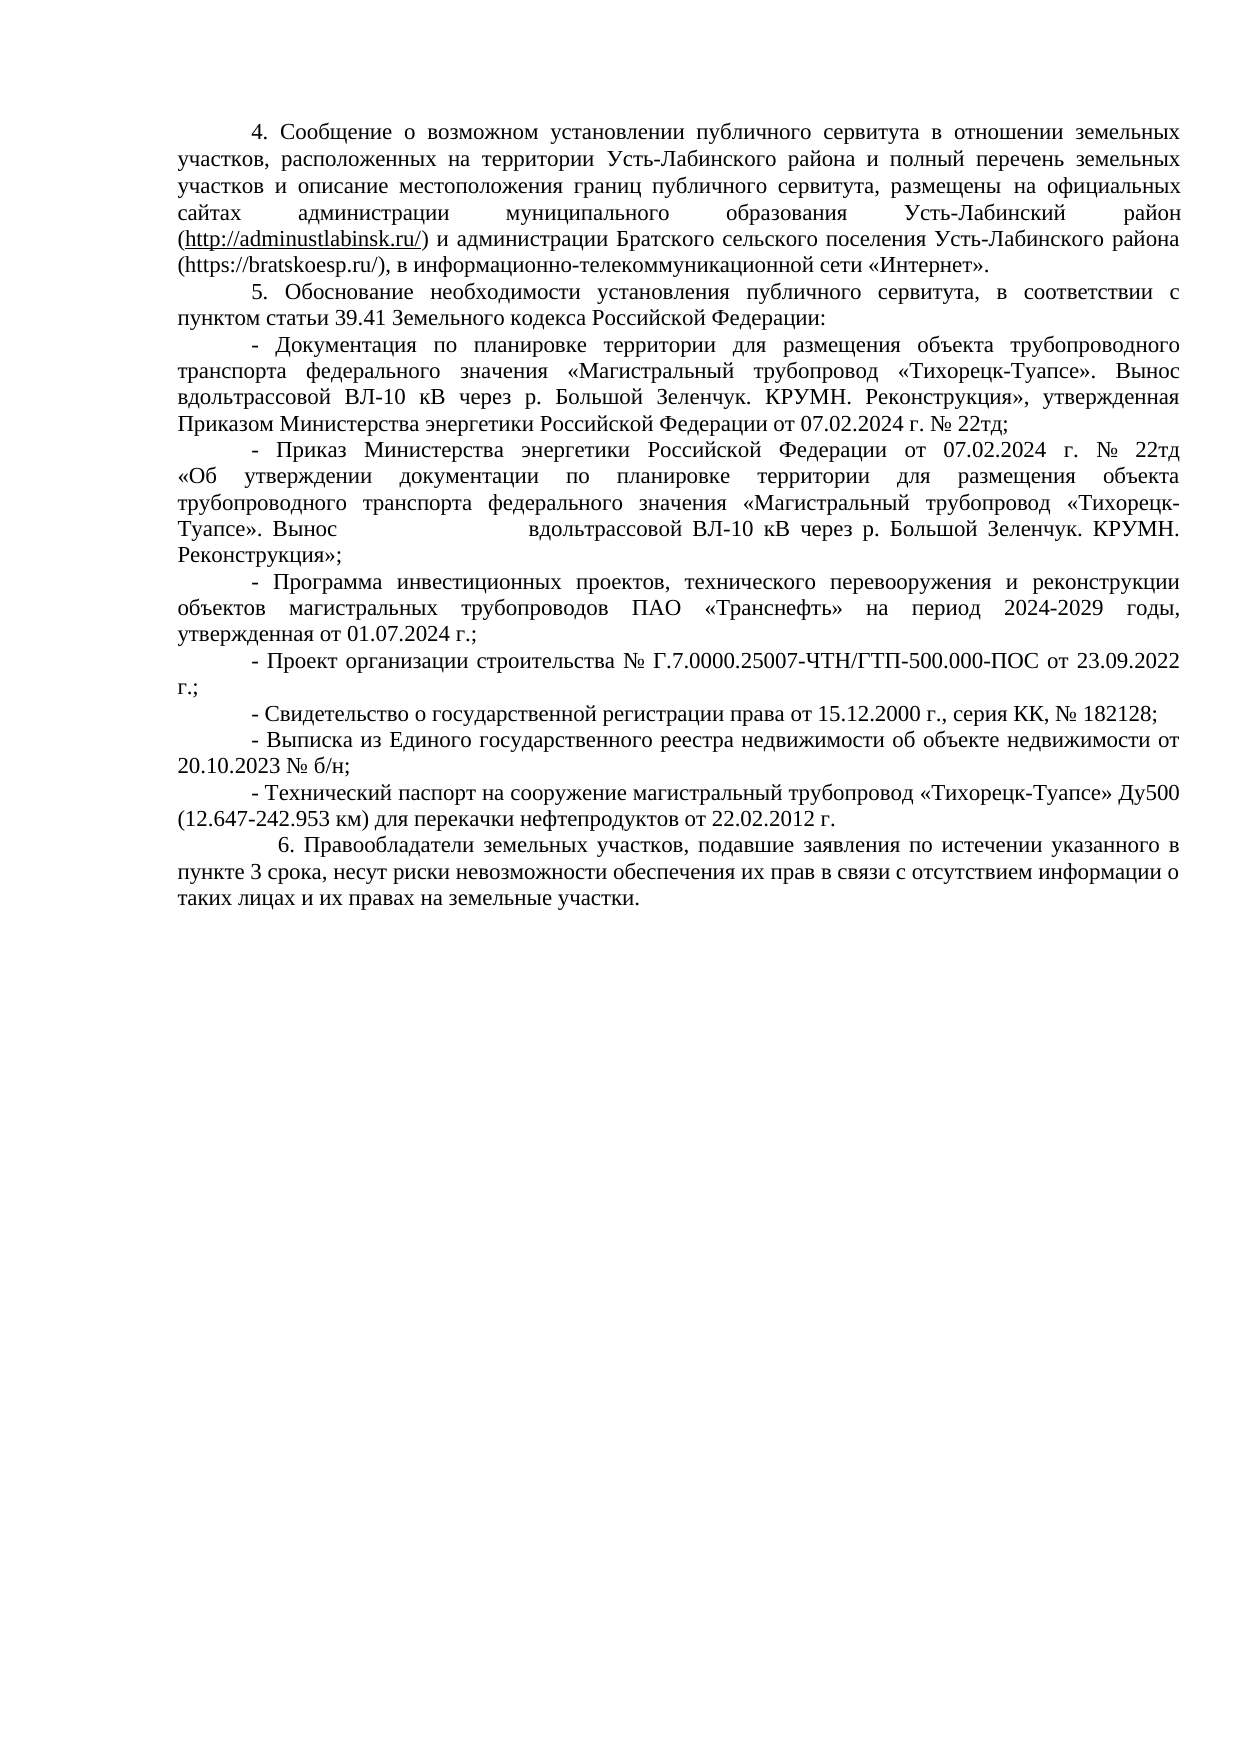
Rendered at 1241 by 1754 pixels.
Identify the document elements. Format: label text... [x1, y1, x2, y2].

text - Проект организации строительства № Г.7.0000.25007-ЧТН/ГТП-500.000-ПОС от 23.09.2022 г.; [177, 647, 1181, 699]
text 5. Обоснование необходимости установления публичного сервитута, в соответствии с пунктом статьи 39.41 Земельного кодекса Российской Федерации: [177, 278, 1181, 331]
text - Программа инвестиционных проектов, технического перевооружения и реконструкции объектов магистральных трубопроводов ПАО «Транснефть» на период 2024-2029 годы, утвержденная от 01.07.2024 г.; [177, 568, 1181, 647]
text - Свидетельство о государственной регистрации права от 15.12.2000 г., серия КК, № 182128; [177, 699, 1181, 726]
text - Выписка из Единого государственного реестра недвижимости об объекте недвижимости от 20.10.2023 № б/н; [177, 726, 1181, 779]
list 4. Сообщение о возможном установлении публичного сервитута в отношении земельных участков, расположенных на территории Усть-Лабинского района и полный перечень земельных участков и описание местоположения границ публичного сервитута, размещены на официальных сайтах администрации муниципального образования Усть-Лабинский район (http://adminustlabinsk.ru/) и администрации Братского сельского поселения Усть-Лабинского района (https://bratskoesp.ru/), в информационно-телекоммуникационной сети «Интернет». [177, 118, 1181, 278]
text 6. Правообладатели земельных участков, подавшие заявления по истечении указанного в пункте 3 срока, несут риски невозможности обеспечения их прав в связи с отсутствием информации о таких лицах и их правах на земельные участки. [177, 831, 1181, 910]
text - Приказ Министерства энергетики Российской Федерации от 07.02.2024 г. № 22тд «Об утверждении документации по планировке территории для размещения объекта трубопроводного транспорта федерального значения «Магистральный трубопровод «Тихорецк-Туапсе». Вынос вдольтрассовой ВЛ-10 кВ через р. Большой Зеленчук. КРУМН. Реконструкция»; [177, 436, 1181, 568]
text - Документация по планировке территории для размещения объекта трубопроводного транспорта федерального значения «Магистральный трубопровод «Тихорецк-Туапсе». Вынос вдольтрассовой ВЛ-10 кВ через р. Большой Зеленчук. КРУМН. Реконструкция», утвержденная Приказом Министерства энергетики Российской Федерации от 07.02.2024 г. № 22тд; [177, 331, 1181, 436]
text - Технический паспорт на сооружение магистральный трубопровод «Тихорецк-Туапсе» Ду500 (12.647-242.953 км) для перекачки нефтепродуктов от 22.02.2012 г. [177, 779, 1181, 831]
